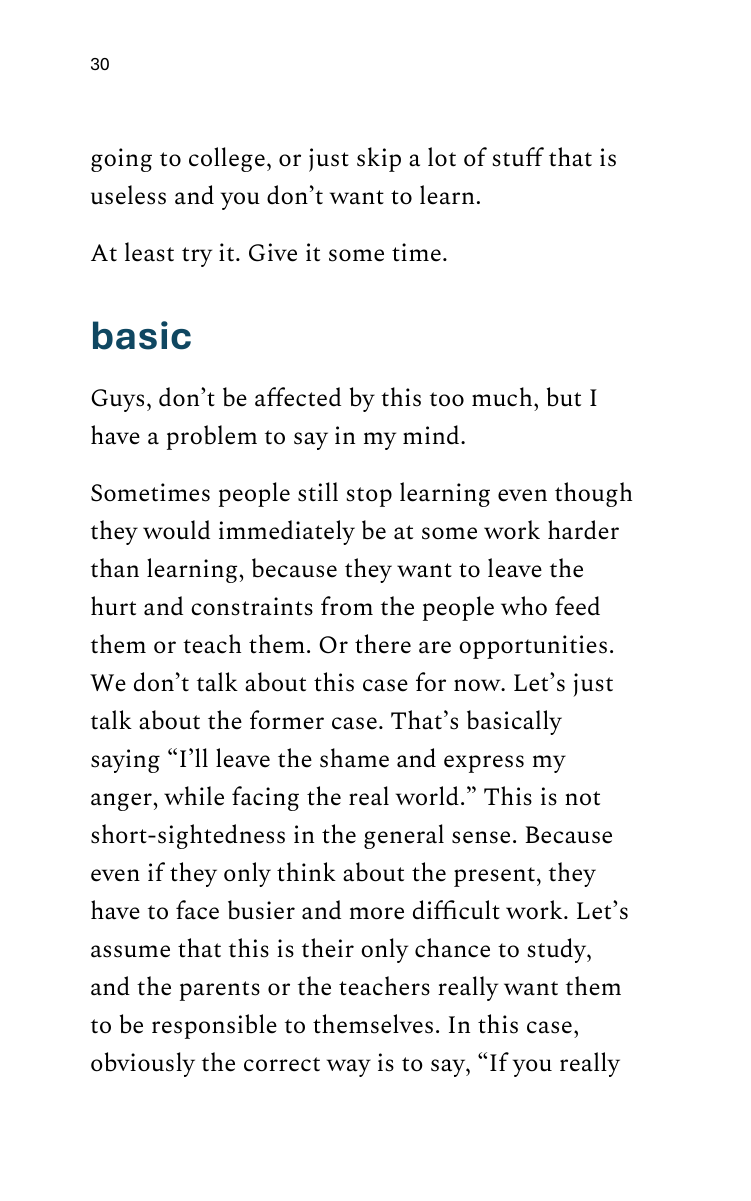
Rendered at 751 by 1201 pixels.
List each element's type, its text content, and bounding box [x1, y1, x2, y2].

text At least try it. Give it some time. [90, 235, 636, 273]
text Guys, don’t be affected by this too much, but I have a problem to say in my mind. [90, 380, 636, 456]
subtitle basic [90, 310, 636, 361]
